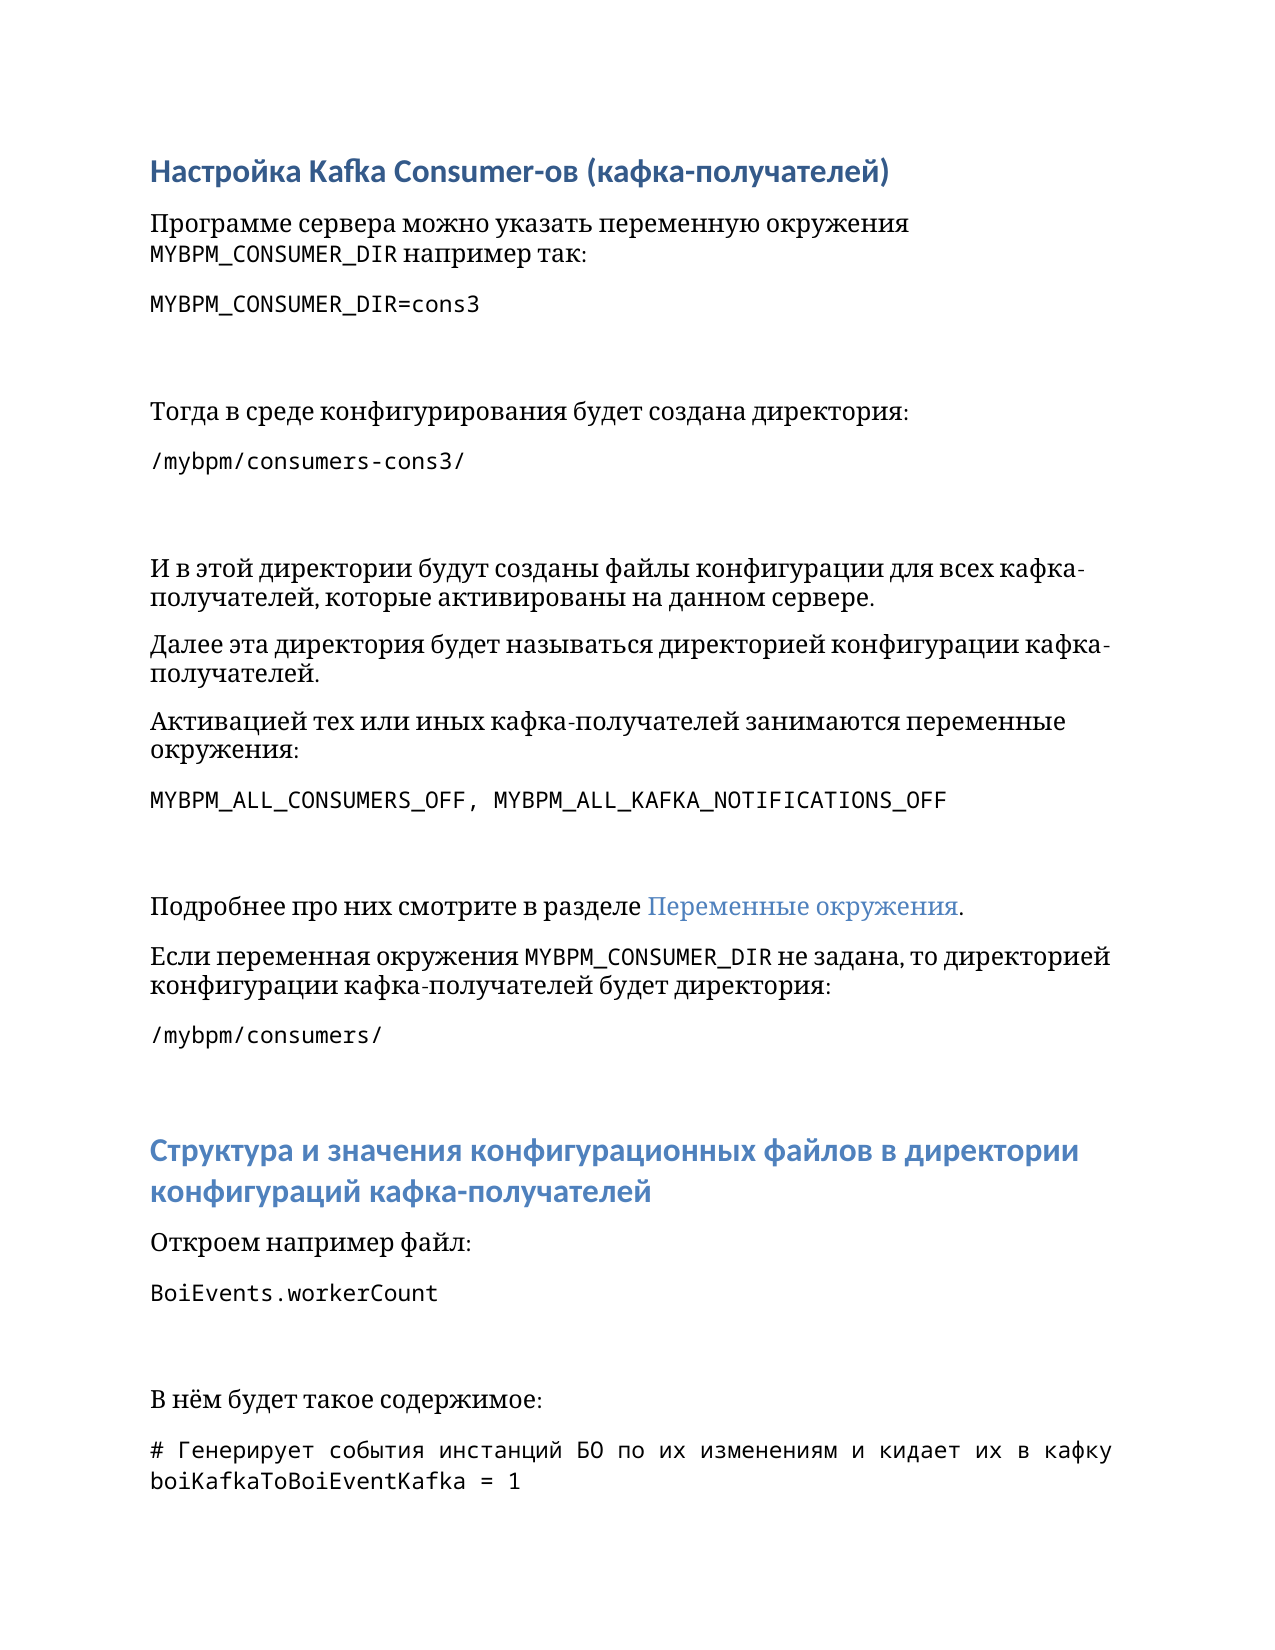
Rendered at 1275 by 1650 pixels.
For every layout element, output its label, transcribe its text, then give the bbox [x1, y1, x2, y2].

text Программе сервера можно указать переменную окружения MYBPM_CONSUMER_DIR например так: [150, 209, 1125, 269]
text Далее эта директория будет называться директорией конфигурации кафка-получателей. [150, 631, 1125, 689]
text /mybpm/consumers-cons3/ [150, 445, 1125, 534]
text Подробнее про них смотрите в разделе Переменные окружения. [150, 893, 1125, 922]
subtitle Настройка Kafka Consumer-ов (кафка-получателей) [150, 150, 1125, 191]
text Тогда в среде конфигурирования будет создана директория: [150, 398, 1125, 427]
text MYBPM_ALL_CONSUMERS_OFF, MYBPM_ALL_KAFKA_NOTIFICATIONS_OFF [150, 784, 1125, 872]
text Откроем например файл: [150, 1229, 1125, 1258]
text Если переменная окружения MYBPM_CONSUMER_DIR не задана, то директорией конфигурации кафка-получателей будет директория: [150, 941, 1125, 1001]
text Активацией тех или иных кафка-получателей занимаются переменные окружения: [150, 707, 1125, 765]
text /mybpm/consumers/ [150, 1019, 1125, 1108]
text BoiEvents.workerCount [150, 1277, 1125, 1366]
text И в этой директории будут созданы файлы конфигурации для всех кафка-получателей, которые активированы на данном сервере. [150, 555, 1125, 612]
subtitle Структура и значения конфигурационных файлов в директории конфигураций кафка-получателей [150, 1129, 1125, 1211]
text В нём будет такое содержимое: [150, 1386, 1125, 1415]
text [150, 1434, 1125, 1496]
text MYBPM_CONSUMER_DIR=cons3 [150, 288, 1125, 377]
